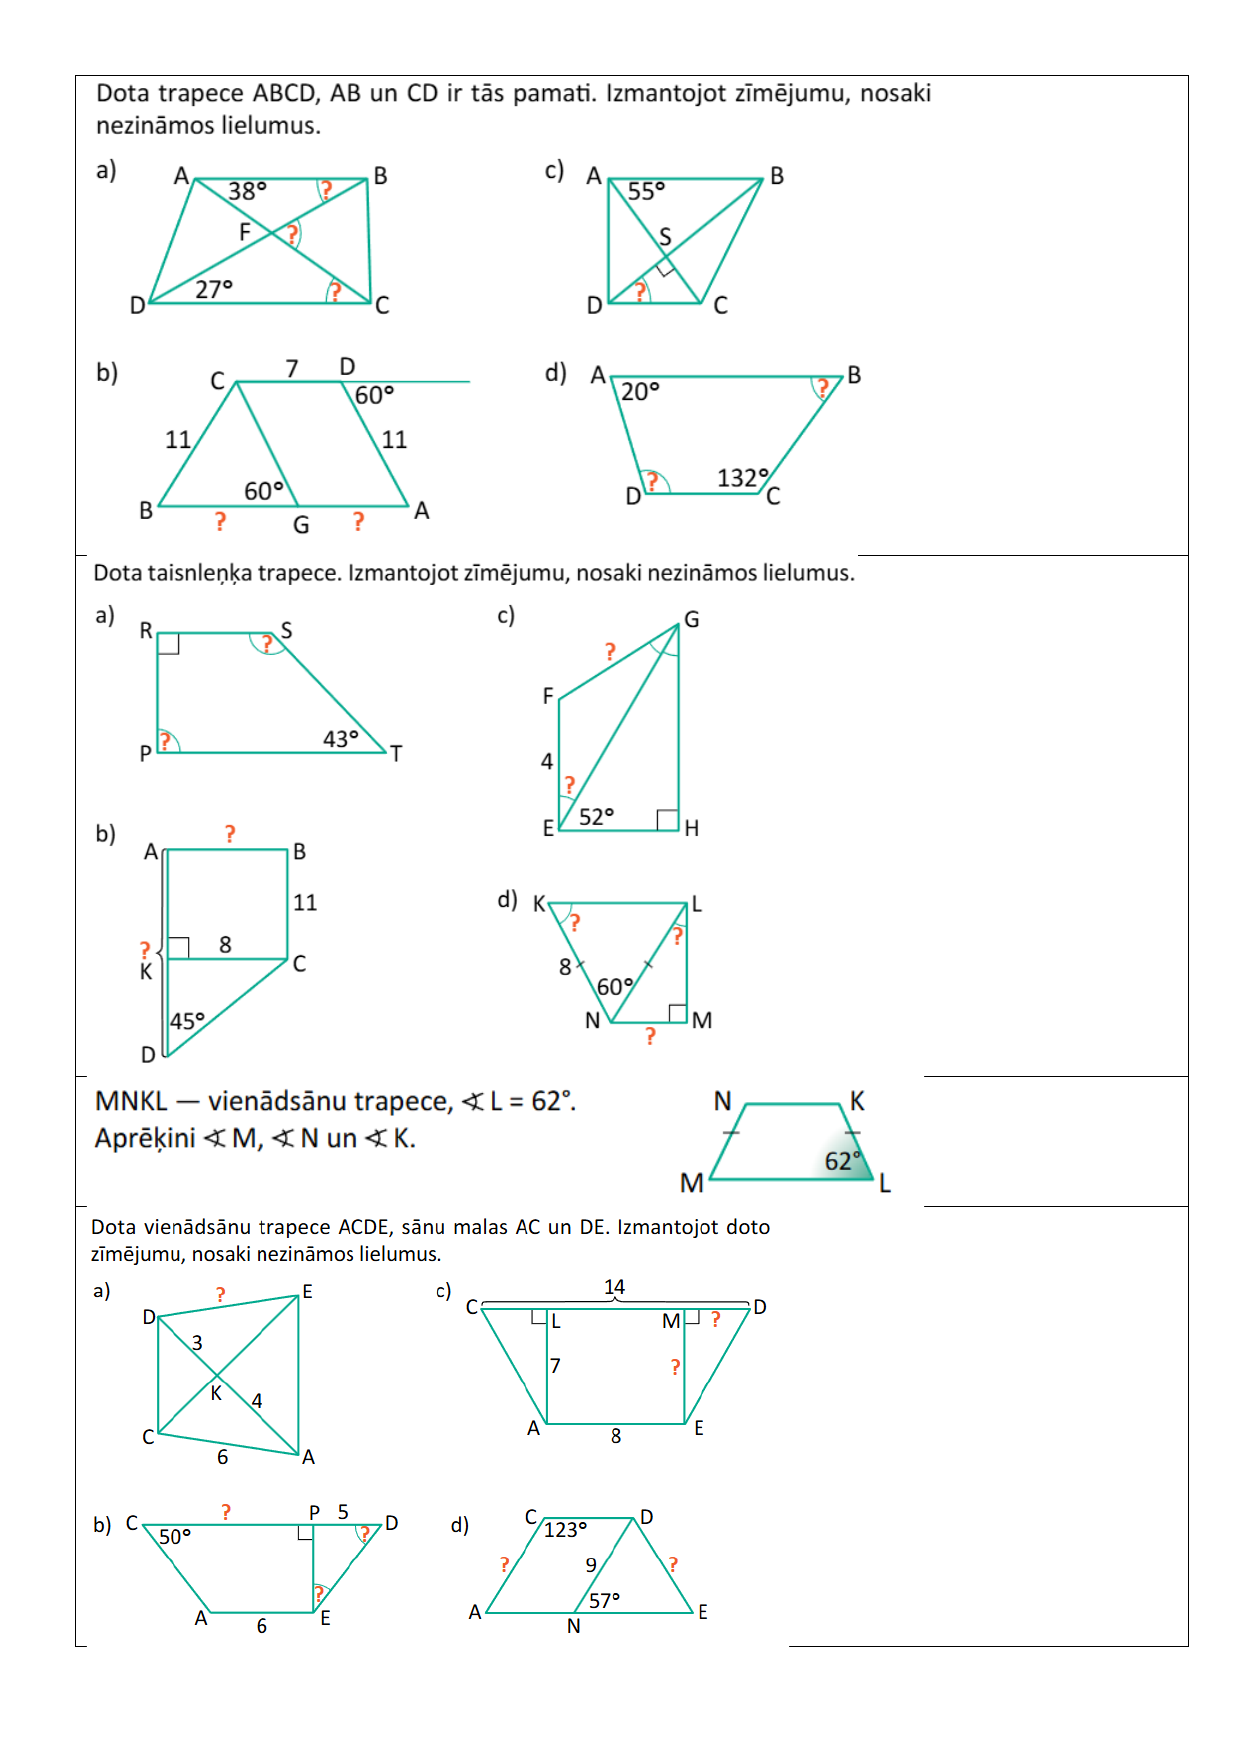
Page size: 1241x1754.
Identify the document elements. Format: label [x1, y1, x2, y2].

table_cell [1177, 1207, 1188, 1646]
table_cell [1177, 1077, 1188, 1206]
table_cell [76, 76, 86, 555]
table_cell [76, 1207, 86, 1646]
table_cell [1177, 556, 1188, 1076]
table_cell [1177, 76, 1188, 555]
picture [86, 76, 939, 1647]
table_cell [76, 556, 86, 1076]
table_cell [76, 1077, 86, 1206]
